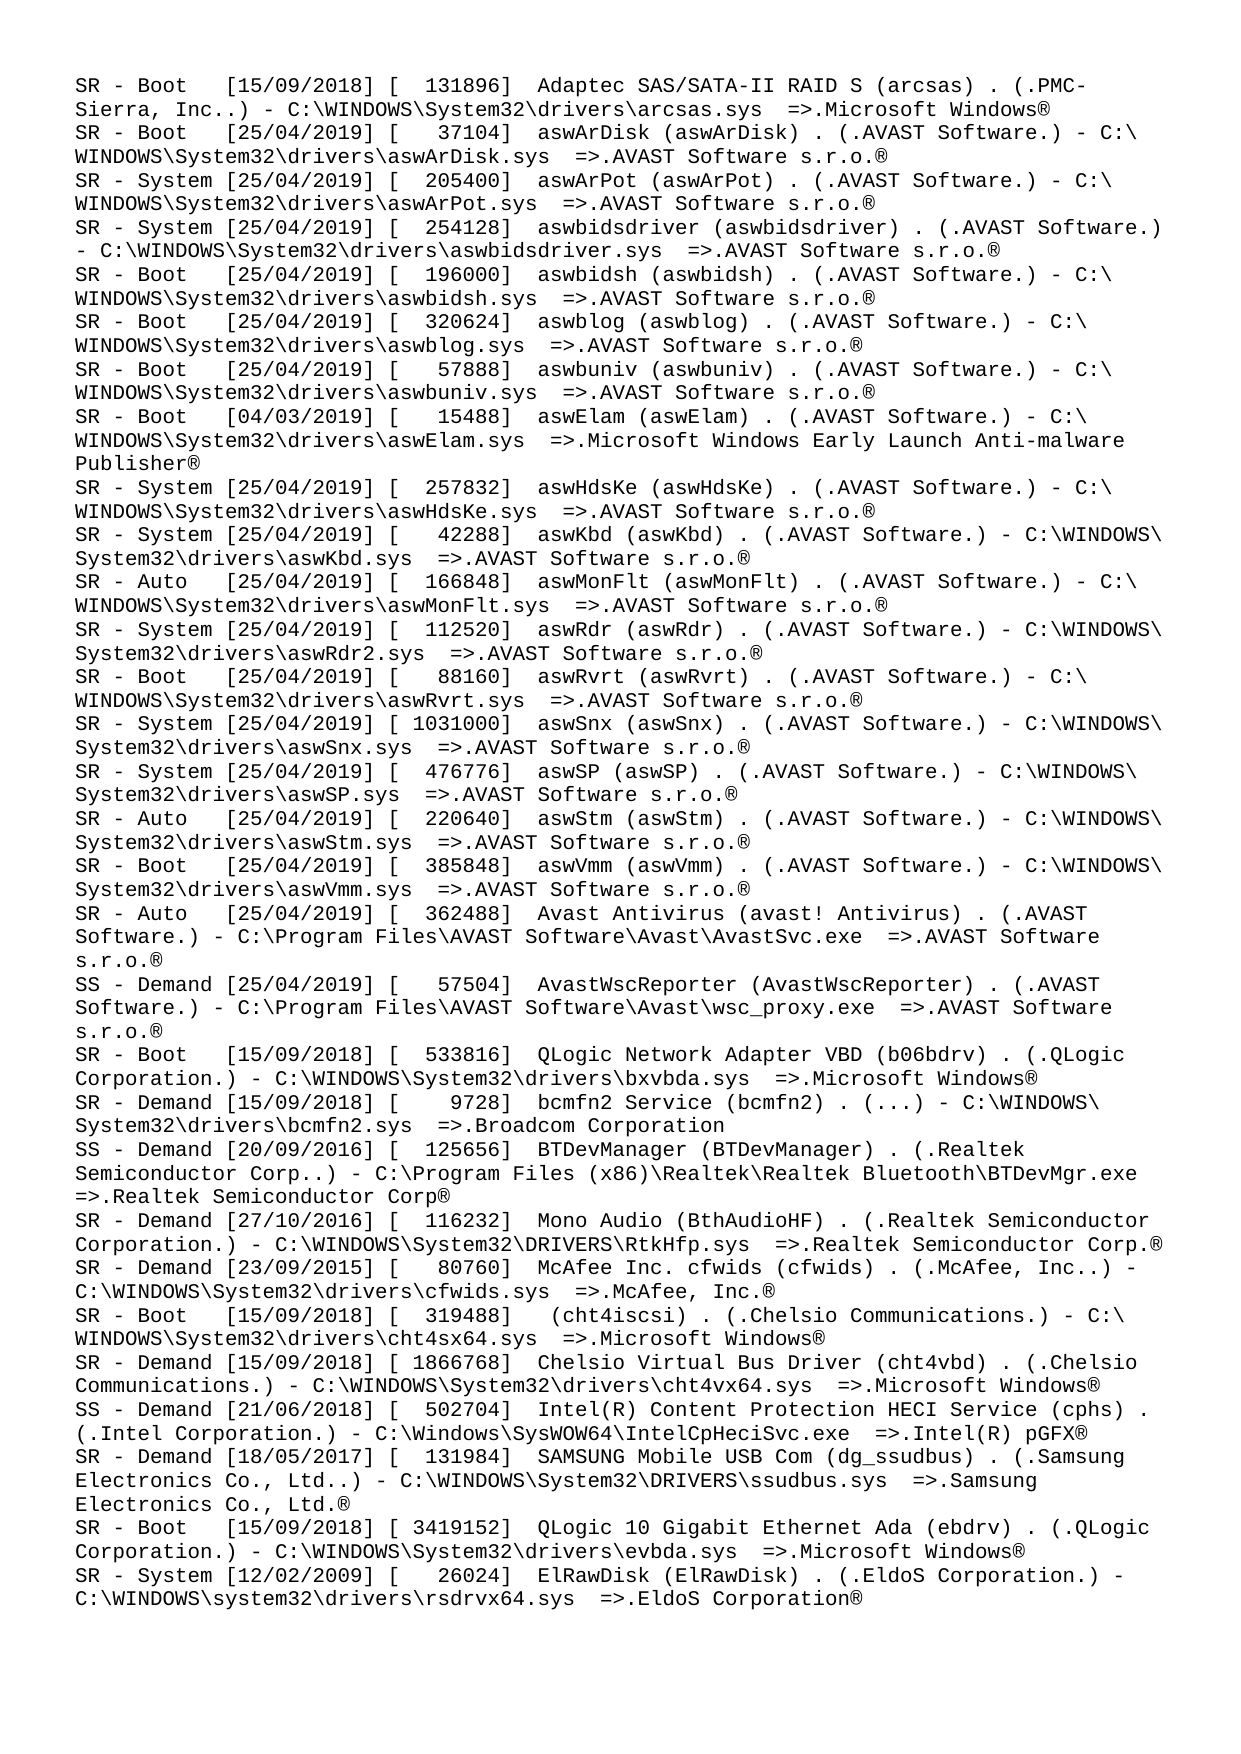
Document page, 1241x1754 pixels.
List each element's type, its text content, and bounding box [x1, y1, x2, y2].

text SR - Boot [04/03/2019] [ 15488] aswElam (aswElam) . (.AVAST Software.) - C:\WINDOWS\System32\drivers\aswElam.sys =>.Microsoft Windows Early Launch Anti-malware Publisher® [75, 406, 1165, 477]
text SR - System [25/04/2019] [ 205400] aswArPot (aswArPot) . (.AVAST Software.) - C:\WINDOWS\System32\drivers\aswArPot.sys =>.AVAST Software s.r.o.® [75, 169, 1165, 217]
text SR - System [25/04/2019] [ 476776] aswSP (aswSP) . (.AVAST Software.) - C:\WINDOWS\System32\drivers\aswSP.sys =>.AVAST Software s.r.o.® [75, 761, 1165, 808]
text SR - Boot [25/04/2019] [ 196000] aswbidsh (aswbidsh) . (.AVAST Software.) - C:\WINDOWS\System32\drivers\aswbidsh.sys =>.AVAST Software s.r.o.® [75, 264, 1165, 311]
text SR - Boot [25/04/2019] [ 57888] aswbuniv (aswbuniv) . (.AVAST Software.) - C:\WINDOWS\System32\drivers\aswbuniv.sys =>.AVAST Software s.r.o.® [75, 359, 1165, 406]
text SR - System [25/04/2019] [ 112520] aswRdr (aswRdr) . (.AVAST Software.) - C:\WINDOWS\System32\drivers\aswRdr2.sys =>.AVAST Software s.r.o.® [75, 619, 1165, 666]
text SR - Auto [25/04/2019] [ 166848] aswMonFlt (aswMonFlt) . (.AVAST Software.) - C:\WINDOWS\System32\drivers\aswMonFlt.sys =>.AVAST Software s.r.o.® [75, 572, 1165, 619]
text SR - Boot [25/04/2019] [ 37104] aswArDisk (aswArDisk) . (.AVAST Software.) - C:\WINDOWS\System32\drivers\aswArDisk.sys =>.AVAST Software s.r.o.® [75, 122, 1165, 169]
text SR - System [25/04/2019] [ 254128] aswbidsdriver (aswbidsdriver) . (.AVAST Software.) - C:\WINDOWS\System32\drivers\aswbidsdriver.sys =>.AVAST Software s.r.o.® [75, 217, 1165, 264]
text SR - Boot [25/04/2019] [ 320624] aswblog (aswblog) . (.AVAST Software.) - C:\WINDOWS\System32\drivers\aswblog.sys =>.AVAST Software s.r.o.® [75, 311, 1165, 359]
text SR - Demand [23/09/2015] [ 80760] McAfee Inc. cfwids (cfwids) . (.McAfee, Inc..) - C:\WINDOWS\System32\drivers\cfwids.sys =>.McAfee, Inc.® [75, 1257, 1165, 1304]
text SR - Boot [25/04/2019] [ 88160] aswRvrt (aswRvrt) . (.AVAST Software.) - C:\WINDOWS\System32\drivers\aswRvrt.sys =>.AVAST Software s.r.o.® [75, 666, 1165, 713]
text SR - Demand [15/09/2018] [ 9728] bcmfn2 Service (bcmfn2) . (...) - C:\WINDOWS\System32\drivers\bcmfn2.sys =>.Broadcom Corporation [75, 1092, 1165, 1139]
text SR - System [25/04/2019] [ 1031000] aswSnx (aswSnx) . (.AVAST Software.) - C:\WINDOWS\System32\drivers\aswSnx.sys =>.AVAST Software s.r.o.® [75, 713, 1165, 761]
text SS - Demand [21/06/2018] [ 502704] Intel(R) Content Protection HECI Service (cphs) . (.Intel Corporation.) - C:\Windows\SysWOW64\IntelCpHeciSvc.exe =>.Intel(R) pGFX® [75, 1399, 1165, 1446]
text SR - System [25/04/2019] [ 257832] aswHdsKe (aswHdsKe) . (.AVAST Software.) - C:\WINDOWS\System32\drivers\aswHdsKe.sys =>.AVAST Software s.r.o.® [75, 477, 1165, 524]
text SR - Auto [25/04/2019] [ 362488] Avast Antivirus (avast! Antivirus) . (.AVAST Software.) - C:\Program Files\AVAST Software\Avast\AvastSvc.exe =>.AVAST Software s.r.o.® [75, 903, 1165, 973]
text SR - Boot [15/09/2018] [ 131896] Adaptec SAS/SATA-II RAID S (arcsas) . (.PMC-Sierra, Inc..) - C:\WINDOWS\System32\drivers\arcsas.sys =>.Microsoft Windows® [75, 75, 1165, 122]
text SS - Demand [25/04/2019] [ 57504] AvastWscReporter (AvastWscReporter) . (.AVAST Software.) - C:\Program Files\AVAST Software\Avast\wsc_proxy.exe =>.AVAST Software s.r.o.® [75, 973, 1165, 1044]
text SR - Demand [27/10/2016] [ 116232] Mono Audio (BthAudioHF) . (.Realtek Semiconductor Corporation.) - C:\WINDOWS\System32\DRIVERS\RtkHfp.sys =>.Realtek Semiconductor Corp.® [75, 1210, 1165, 1257]
text SR - Boot [25/04/2019] [ 385848] aswVmm (aswVmm) . (.AVAST Software.) - C:\WINDOWS\System32\drivers\aswVmm.sys =>.AVAST Software s.r.o.® [75, 855, 1165, 903]
text SR - System [12/02/2009] [ 26024] ElRawDisk (ElRawDisk) . (.EldoS Corporation.) - C:\WINDOWS\system32\drivers\rsdrvx64.sys =>.EldoS Corporation® [75, 1565, 1165, 1612]
text SR - Demand [15/09/2018] [ 1866768] Chelsio Virtual Bus Driver (cht4vbd) . (.Chelsio Communications.) - C:\WINDOWS\System32\drivers\cht4vx64.sys =>.Microsoft Windows® [75, 1352, 1165, 1399]
text SR - System [25/04/2019] [ 42288] aswKbd (aswKbd) . (.AVAST Software.) - C:\WINDOWS\System32\drivers\aswKbd.sys =>.AVAST Software s.r.o.® [75, 524, 1165, 572]
text SR - Boot [15/09/2018] [ 319488] (cht4iscsi) . (.Chelsio Communications.) - C:\WINDOWS\System32\drivers\cht4sx64.sys =>.Microsoft Windows® [75, 1304, 1165, 1352]
text SS - Demand [20/09/2016] [ 125656] BTDevManager (BTDevManager) . (.Realtek Semiconductor Corp..) - C:\Program Files (x86)\Realtek\Realtek Bluetooth\BTDevMgr.exe =>.Realtek Semiconductor Corp® [75, 1139, 1165, 1210]
text SR - Boot [15/09/2018] [ 533816] QLogic Network Adapter VBD (b06bdrv) . (.QLogic Corporation.) - C:\WINDOWS\System32\drivers\bxvbda.sys =>.Microsoft Windows® [75, 1044, 1165, 1092]
text SR - Demand [18/05/2017] [ 131984] SAMSUNG Mobile USB Com (dg_ssudbus) . (.Samsung Electronics Co., Ltd..) - C:\WINDOWS\System32\DRIVERS\ssudbus.sys =>.Samsung Electronics Co., Ltd.® [75, 1446, 1165, 1517]
text SR - Auto [25/04/2019] [ 220640] aswStm (aswStm) . (.AVAST Software.) - C:\WINDOWS\System32\drivers\aswStm.sys =>.AVAST Software s.r.o.® [75, 808, 1165, 855]
text SR - Boot [15/09/2018] [ 3419152] QLogic 10 Gigabit Ethernet Ada (ebdrv) . (.QLogic Corporation.) - C:\WINDOWS\System32\drivers\evbda.sys =>.Microsoft Windows® [75, 1517, 1165, 1565]
